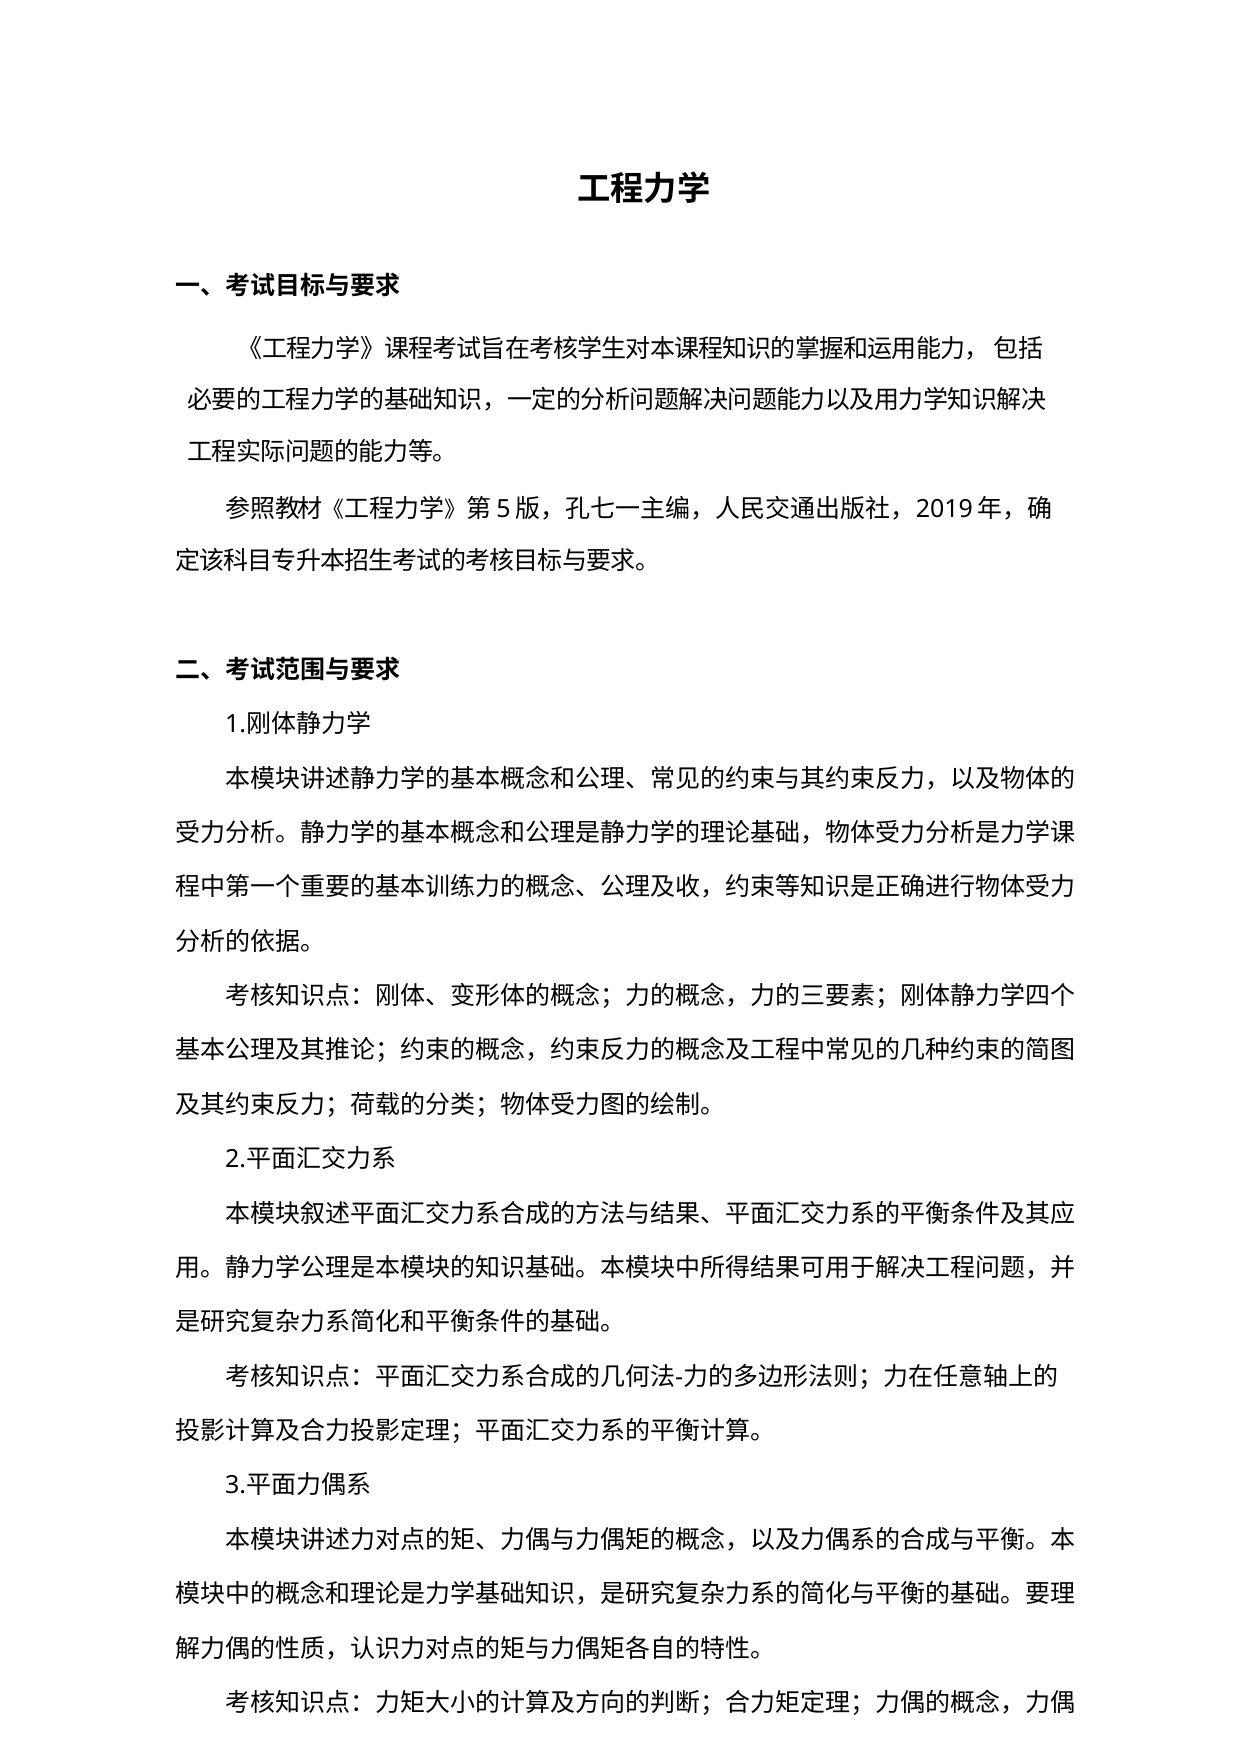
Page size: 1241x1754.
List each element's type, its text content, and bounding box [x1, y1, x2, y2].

list 参照教材《工程力学》第5版，孔七一主编，人民交通出版社，2019年，确定该科目专升本招生考试的考核目标与要求。 [175, 489, 1053, 577]
text 本模块讲述力对点的矩、力偶与力偶矩的概念，以及力偶系的合成与平衡。本模块中的概念和理论是力学基础知识，是研究复杂力系的简化与平衡的基础。要理解力偶的性质，认识力对点的矩与力偶矩各自的特性。 [175, 1519, 1078, 1664]
text 考核知识点：平面汇交力系合成的几何法-力的多边形法则；力在任意轴上的投影计算及合力投影定理；平面汇交力系的平衡计算。 [175, 1356, 1078, 1447]
text 工程力学 [334, 162, 954, 210]
subtitle 一、考试目标与要求 [175, 266, 1078, 302]
text 《工程力学》课程考试旨在考核学生对本课程知识的掌握和运用能力， 包括必要的工程力学的基础知识，一定的分析问题解决问题能力以及用力学知识解决工程实际问题的能力等。 [187, 328, 1066, 468]
text 3.平面力偶系 [175, 1465, 1078, 1501]
text 1.刚体静力学 [175, 704, 1078, 740]
text 考核知识点：刚体、变形体的概念；力的概念，力的三要素；刚体静力学四个基本公理及其推论；约束的概念，约束反力的概念及工程中常见的几种约束的简图及其约束反力；荷载的分类；物体受力图的绘制。 [175, 976, 1078, 1121]
text 本模块叙述平面汇交力系合成的方法与结果、平面汇交力系的平衡条件及其应用。静力学公理是本模块的知识基础。本模块中所得结果可用于解决工程问题，并是研究复杂力系简化和平衡条件的基础。 [175, 1193, 1078, 1338]
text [175, 1682, 1078, 1719]
text 本模块讲述静力学的基本概念和公理、常见的约束与其约束反力，以及物体的受力分析。静力学的基本概念和公理是静力学的理论基础，物体受力分析是力学课程中第一个重要的基本训练力的概念、公理及收，约束等知识是正确进行物体受力分析的依据。 [175, 758, 1078, 957]
subtitle 二、考试范围与要求 [175, 649, 1078, 686]
text 2.平面汇交力系 [175, 1139, 1078, 1175]
